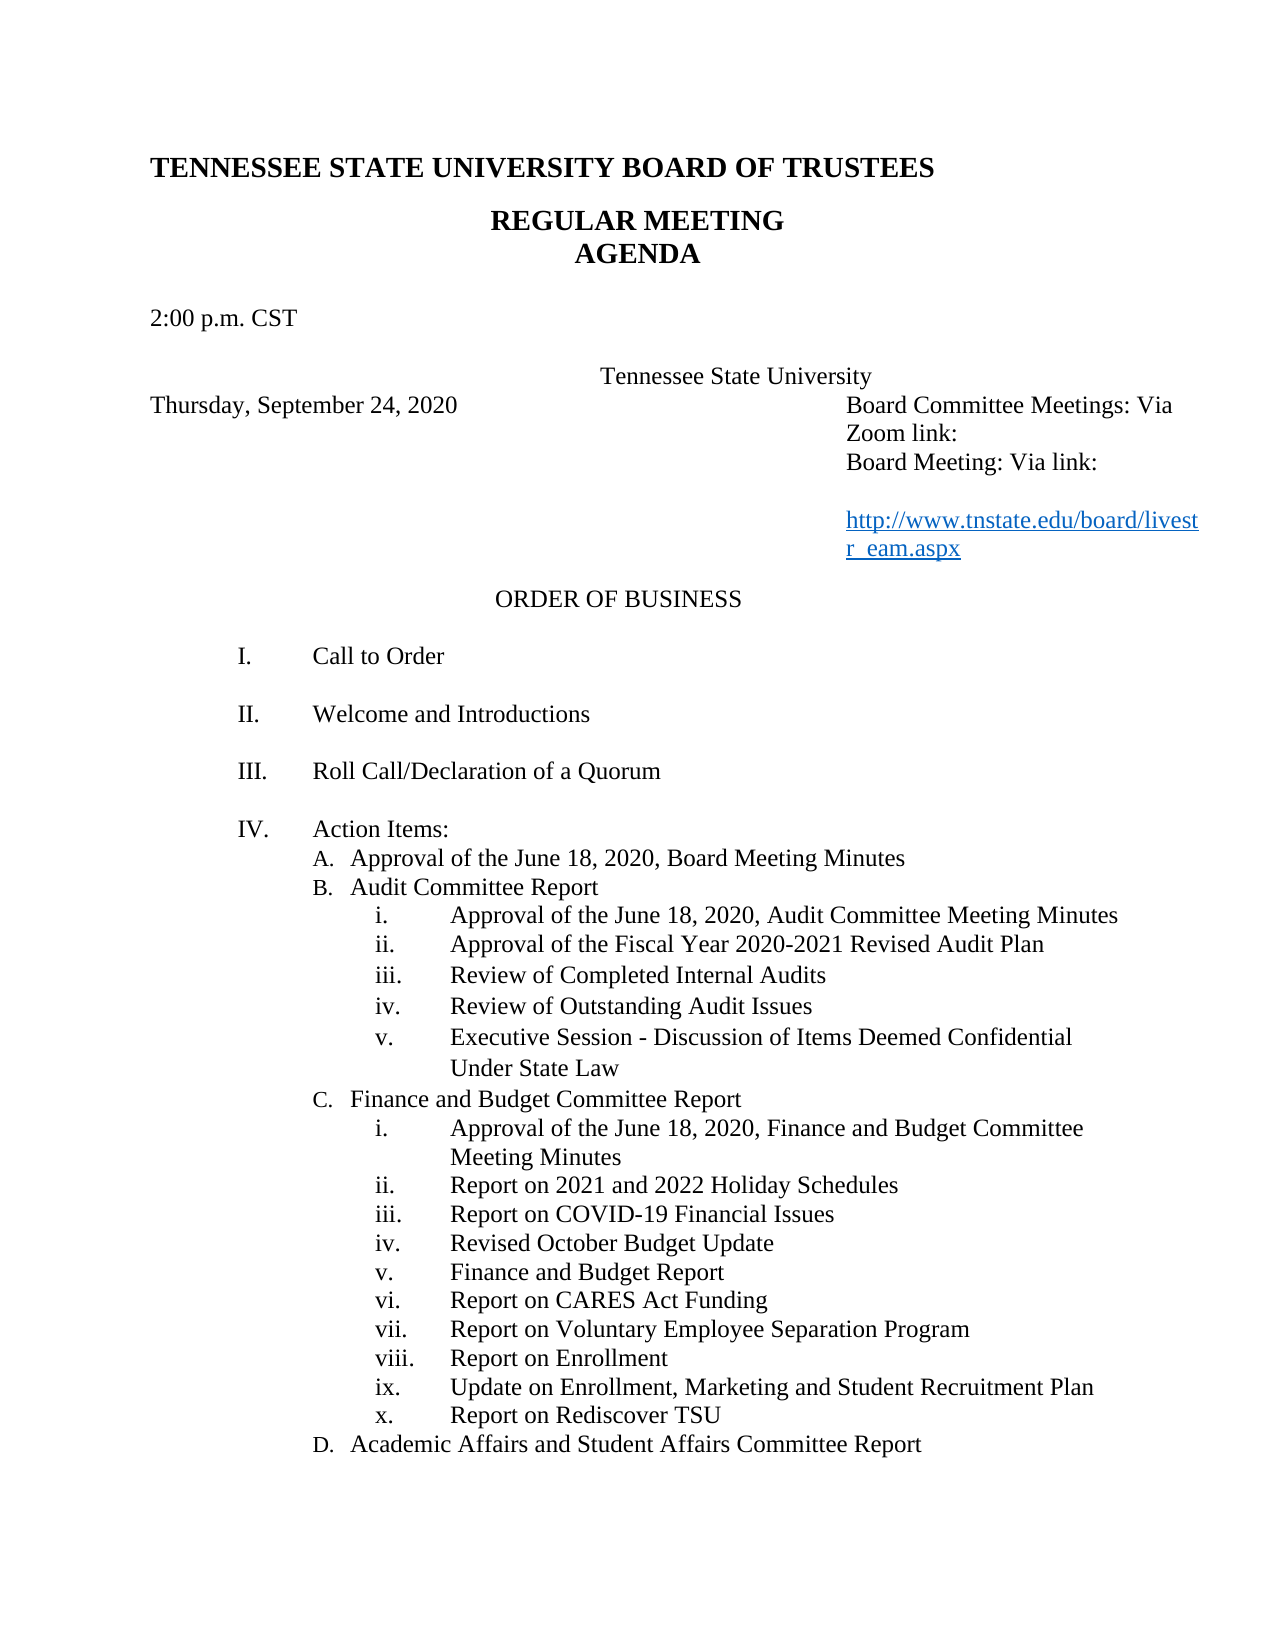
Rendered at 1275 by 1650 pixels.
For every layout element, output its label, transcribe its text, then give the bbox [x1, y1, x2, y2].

text TENNESSEE STATE UNIVERSITY BOARD OF TRUSTEES [150, 150, 1125, 183]
text AGENDA [150, 236, 1125, 270]
list Call to Order [237, 641, 1125, 670]
text 2:00 p.m. CST Tennessee State University [150, 303, 1200, 390]
list Academic Affairs and Student Affairs Committee Report [312, 1429, 1125, 1458]
list Report on CARES Act Funding [375, 1286, 1125, 1314]
list Report on 2021 and 2022 Holiday Schedules [375, 1171, 1125, 1199]
list Approval of the June 18, 2020, Audit Committee Meeting Minutes [375, 900, 1125, 929]
list Report on Enrollment [375, 1343, 1125, 1372]
text REGULAR MEETING [150, 203, 1125, 236]
list Finance and Budget Report [375, 1257, 1125, 1286]
list Update on Enrollment, Marketing and Student Recruitment Plan [375, 1372, 1125, 1401]
list Report on COVID-19 Financial Issues [375, 1199, 1125, 1228]
list Finance and Budget Committee Report [312, 1084, 1125, 1113]
list Executive Session - Discussion of Items Deemed Confidential Under State Law [375, 1022, 1125, 1082]
text ORDER OF BUSINESS [488, 584, 749, 613]
list Report on Rediscover TSU [375, 1401, 1125, 1429]
text Thursday, September 24, 2020 Board Committee Meetings: Via Zoom link: [150, 390, 1200, 447]
list Audit Committee Report [312, 872, 1125, 900]
list Report on Voluntary Employee Separation Program [375, 1314, 1125, 1343]
list Approval of the June 18, 2020, Finance and Budget Committee Meeting Minutes [375, 1113, 1125, 1171]
text Board Meeting: Via link: http://www.tnstate.edu/board/livestr eam.aspx [846, 447, 1200, 562]
list Revised October Budget Update [375, 1228, 1125, 1257]
list Review of Completed Internal Audits [375, 960, 1125, 989]
list Approval of the June 18, 2020, Board Meeting Minutes [312, 843, 1125, 872]
list Approval of the Fiscal Year 2020-2021 Revised Audit Plan [375, 929, 1125, 958]
list Roll Call/Declaration of a Quorum [237, 756, 1125, 785]
list Welcome and Introductions [237, 699, 1125, 728]
list Review of Outstanding Audit Issues [375, 991, 1125, 1020]
list Action Items: [237, 814, 1125, 843]
